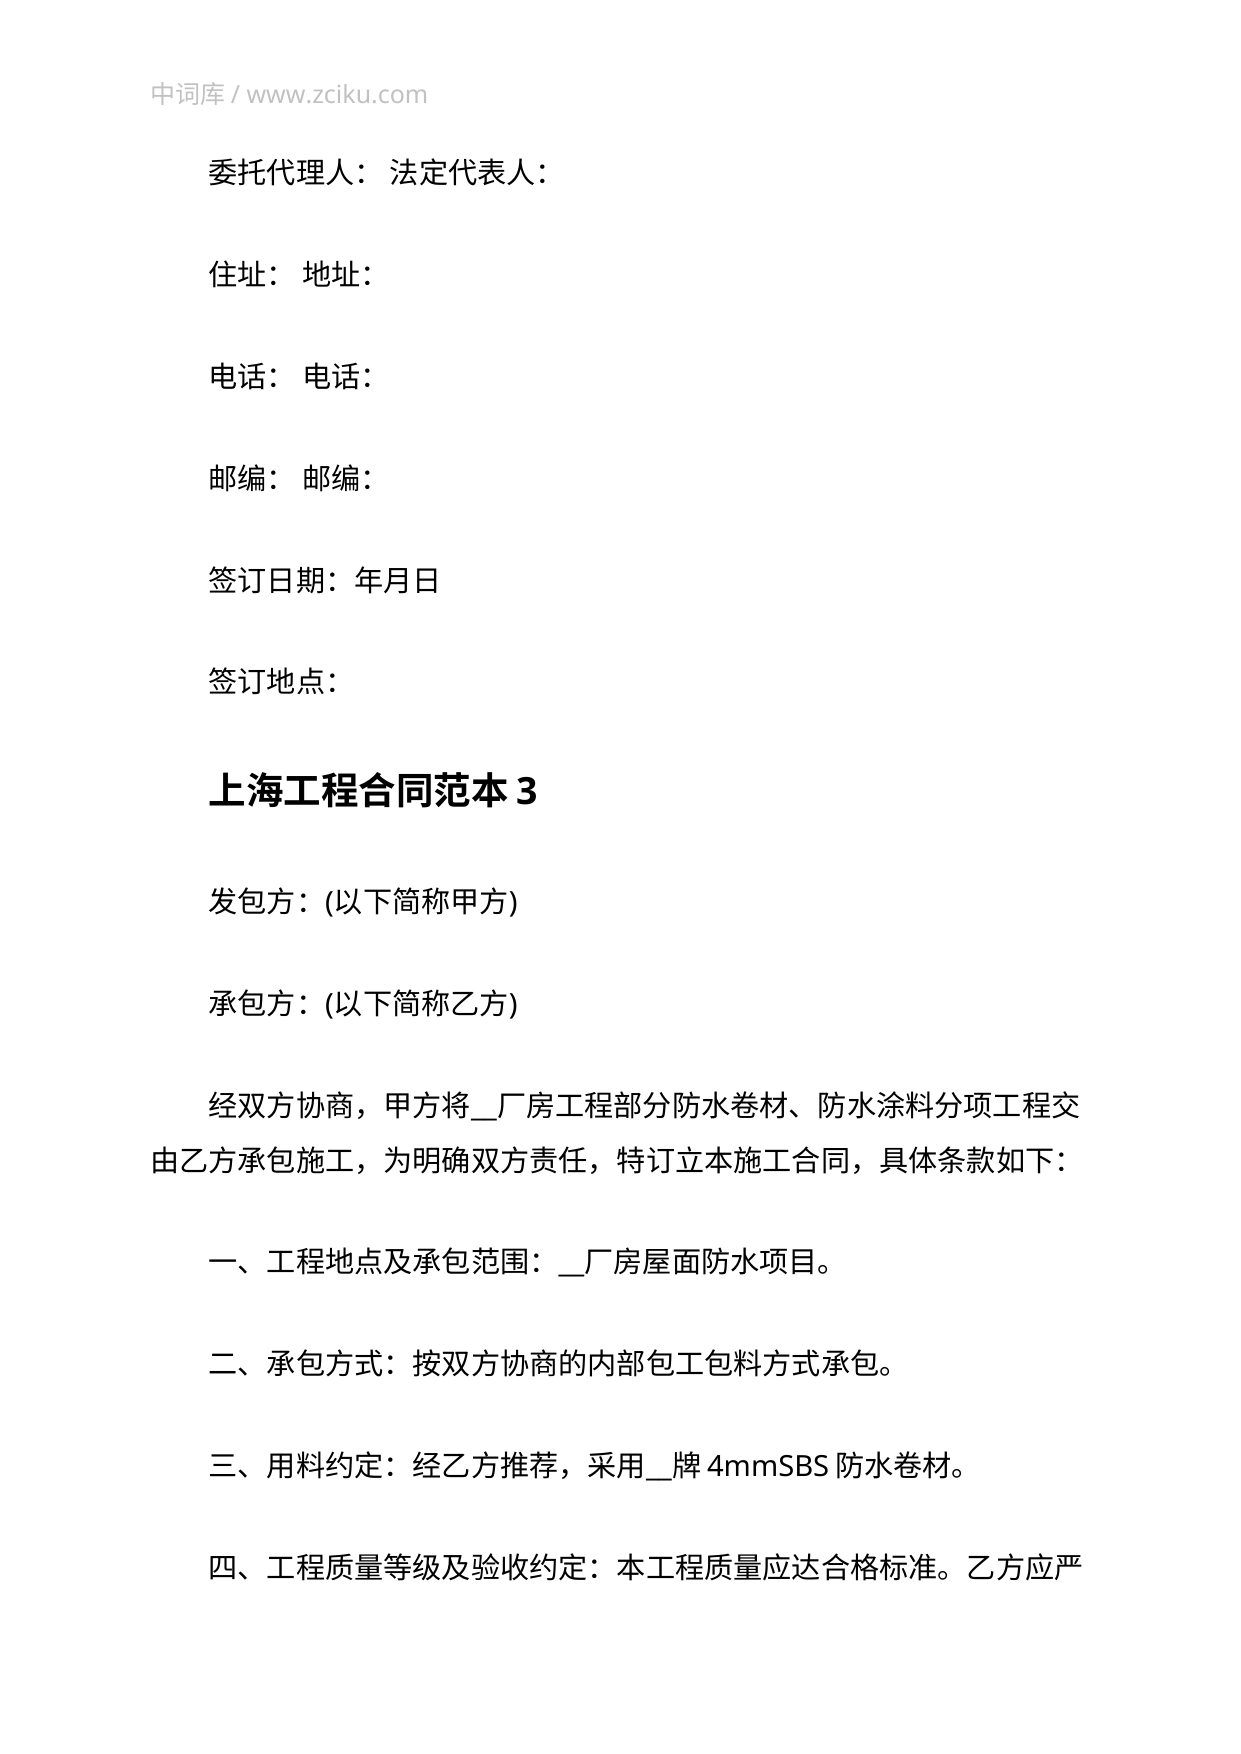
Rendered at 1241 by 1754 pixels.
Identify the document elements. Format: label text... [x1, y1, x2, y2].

text 发包方：(以下简称甲方) [150, 878, 1090, 921]
text 签订地点： [150, 659, 1090, 701]
text 委托代理人： 法定代表人： [150, 150, 1090, 192]
text 承包方：(以下简称乙方) [150, 980, 1090, 1023]
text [150, 1545, 1090, 1587]
text 三、用料约定：经乙方推荐，采用__牌4mmSBS防水卷材。 [150, 1443, 1090, 1485]
text 电话： 电话： [150, 353, 1090, 396]
text 上海工程合同范本3 [150, 761, 1090, 815]
text 一、工程地点及承包范围：__厂房屋面防水项目。 [150, 1239, 1090, 1281]
text 邮编： 邮编： [150, 455, 1090, 498]
text 二、承包方式：按双方协商的内部包工包料方式承包。 [150, 1341, 1090, 1383]
text 签订日期：年月日 [150, 557, 1090, 599]
text 住址： 地址： [150, 252, 1090, 294]
text 经双方协商，甲方将__厂房工程部分防水卷材、防水涂料分项工程交由乙方承包施工，为明确双方责任，特订立本施工合同，具体条款如下： [150, 1082, 1090, 1179]
